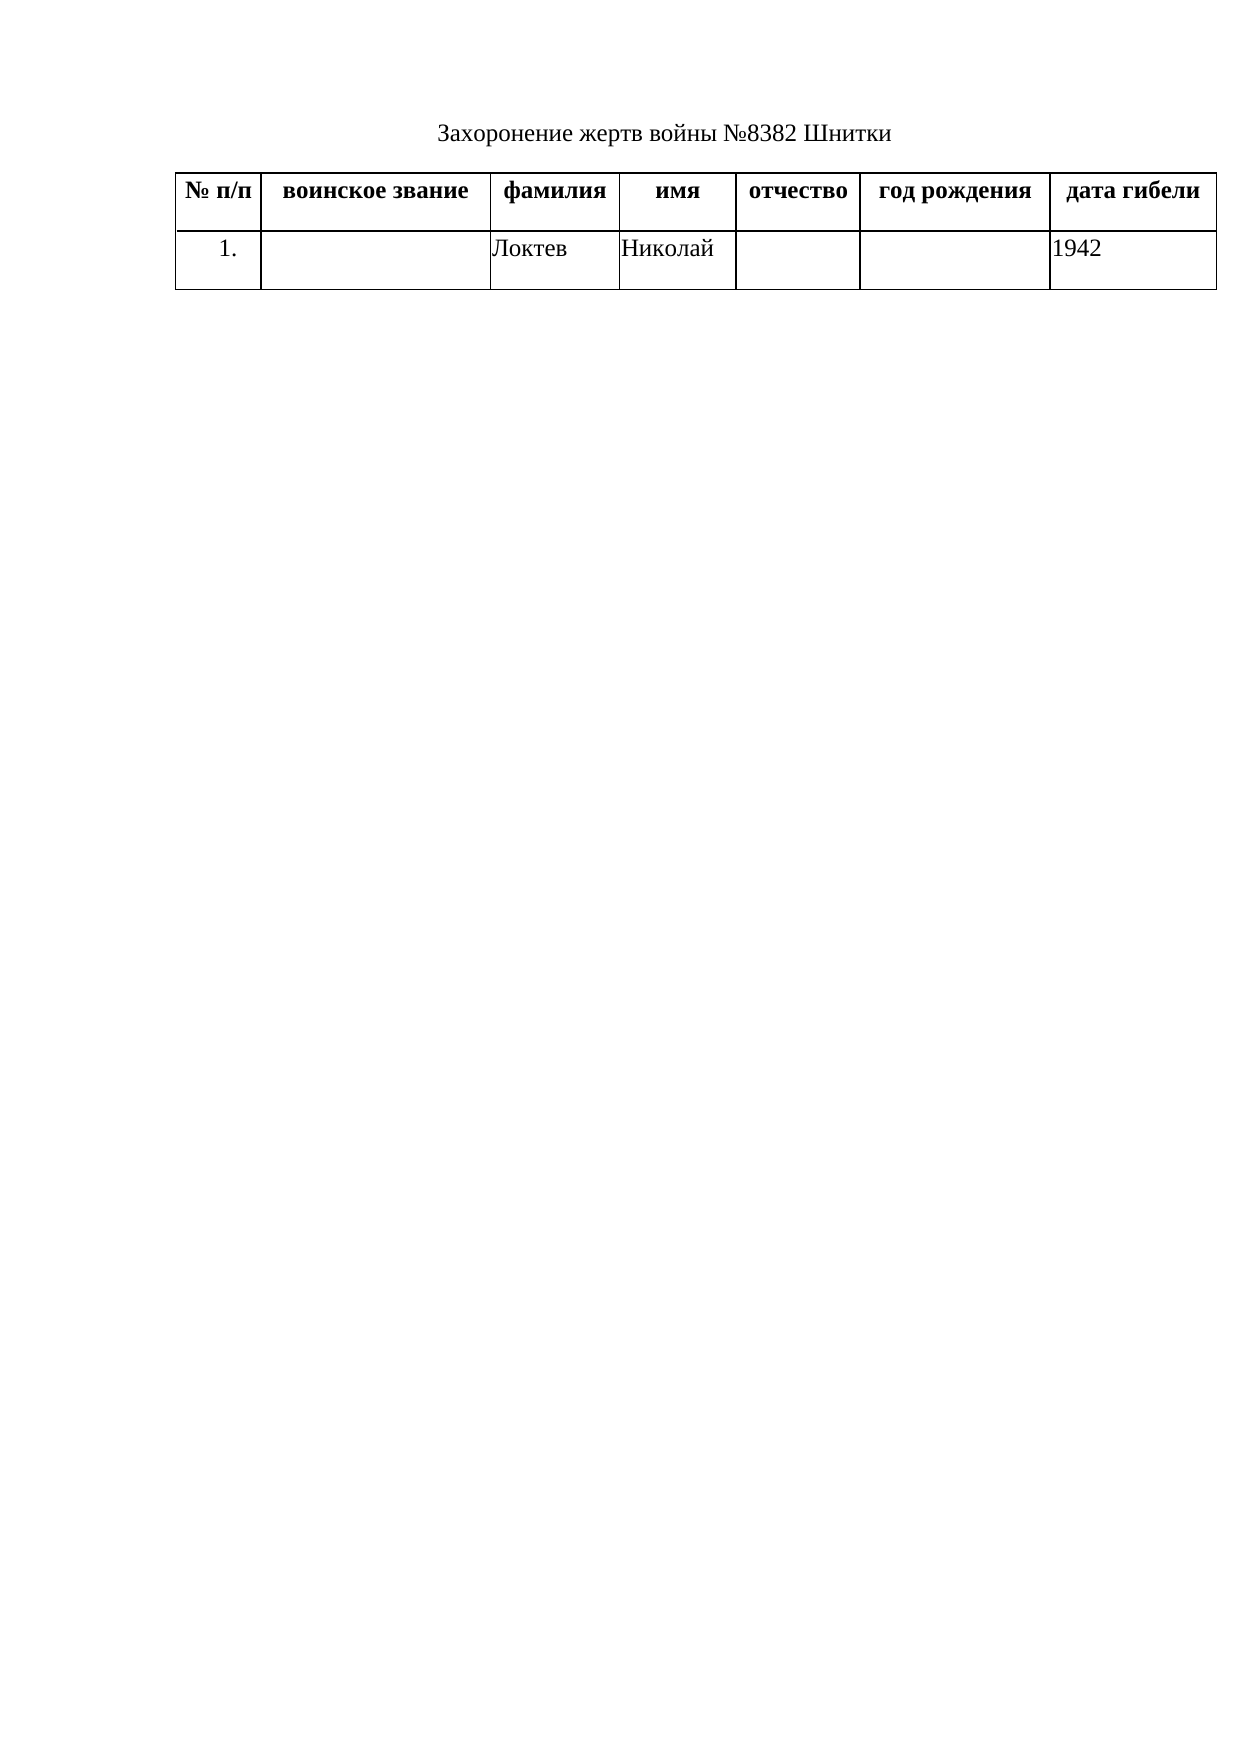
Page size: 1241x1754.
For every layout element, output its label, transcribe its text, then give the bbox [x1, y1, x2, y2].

table_cell Локтев [491, 232, 619, 289]
table_cell Николай [620, 232, 735, 289]
table_cell [737, 232, 859, 289]
table_cell [861, 232, 1049, 289]
table_header год рождения [861, 174, 1049, 230]
table_header воинское звание [262, 174, 490, 230]
text Захоронение жертв войны №8382 Шнитки [177, 118, 1152, 147]
table_header № п/п [176, 174, 260, 230]
table_cell 1942 [1051, 232, 1216, 289]
table_header имя [620, 174, 735, 230]
table_header фамилия [491, 174, 619, 230]
table_cell [176, 231, 260, 289]
table_cell [262, 232, 490, 289]
table_header дата гибели [1051, 174, 1216, 230]
table_header отчество [737, 174, 859, 230]
